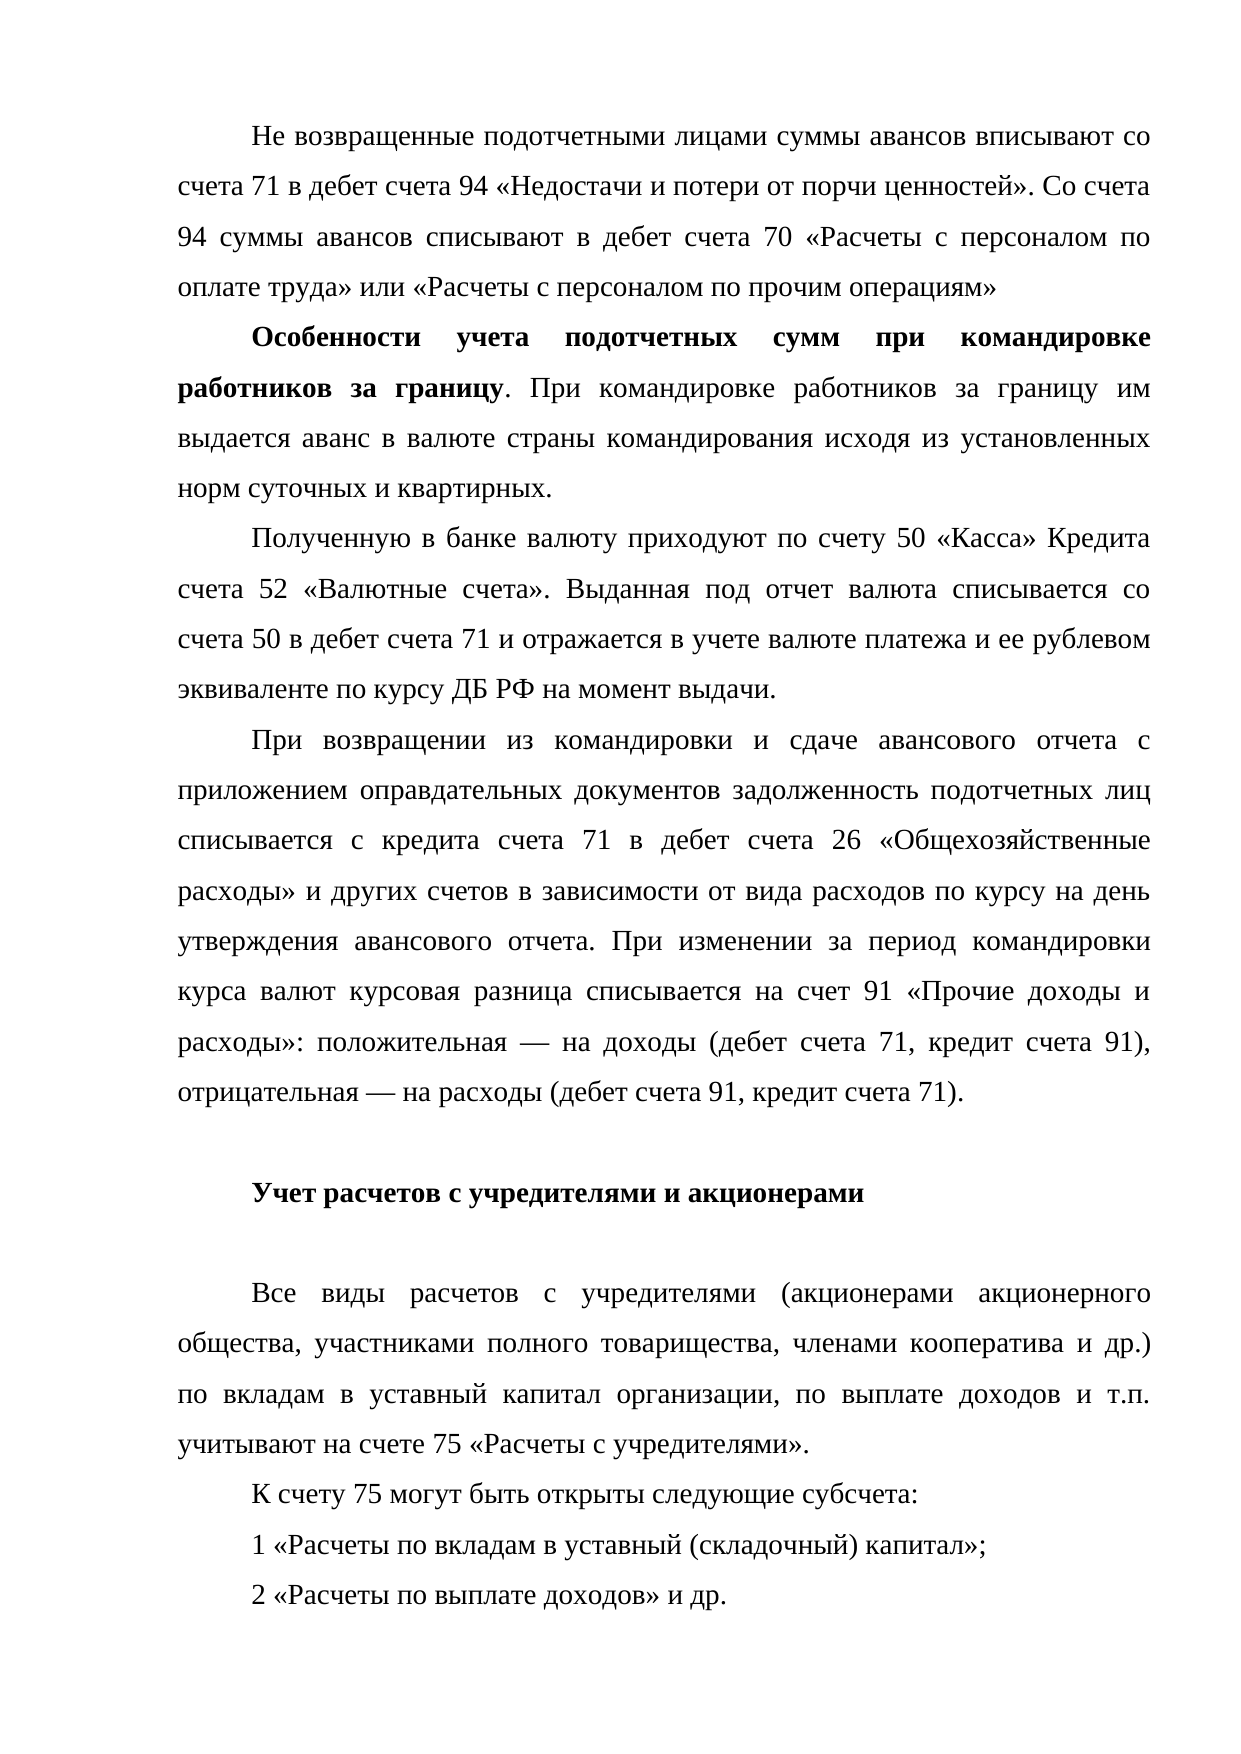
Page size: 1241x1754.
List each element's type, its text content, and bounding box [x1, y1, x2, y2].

text Учет расчетов с учредителями и акционерами [177, 1175, 1152, 1208]
text Особенности учета подотчетных сумм при командировке работников за границу. При командировке работников за границу им выдается аванс в валюте страны командирования исходя из установленных норм суточных и квартирных. [177, 319, 1152, 504]
text Все виды расчетов с учредителями (акционерами акционерного общества, участниками полного товарищества, членами кооператива и др.) по вкладам в уставный капитал организации, по выплате доходов и т.п. учитывают на счете 75 «Расчеты с учредителями». [177, 1275, 1152, 1460]
text К счету 75 могут быть открыты следующие субсчета: [177, 1477, 1152, 1510]
text При возвращении из командировки и сдаче авансового отчета с приложением оправдательных документов задолженность подотчетных лиц списывается с кредита счета 71 в дебет счета 26 «Общехозяйственные расходы» и других счетов в зависимости от вида расходов по курсу на день утверждения авансового отчета. При изменении за период командировки курса валют курсовая разница списывается на счет 91 «Прочие доходы и расходы»: положительная — на доходы (дебет счета 71, кредит счета 91), отрицательная — на расходы (дебет счета 91, кредит счета 71). [177, 722, 1152, 1108]
text 1 «Расчеты по вкладам в уставный (складочный) капитал»; [177, 1527, 1152, 1560]
text 2 «Расчеты по выплате доходов» и др. [177, 1577, 1152, 1611]
text Полученную в банке валюту приходуют по счету 50 «Касса» Кредита счета 52 «Валютные счета». Выданная под отчет валюта списывается со счета 50 в дебет счета 71 и отражается в учете валюте платежа и ее рублевом эквиваленте по курсу ДБ РФ на момент выдачи. [177, 521, 1152, 705]
text Не возвращенные подотчетными лицами суммы авансов вписывают со счета 71 в дебет счета 94 «Недостачи и потери от порчи ценностей». Со счета 94 суммы авансов списывают в дебет счета 70 «Расчеты с персоналом по оплате труда» или «Расчеты с персоналом по прочим операциям» [177, 118, 1152, 303]
